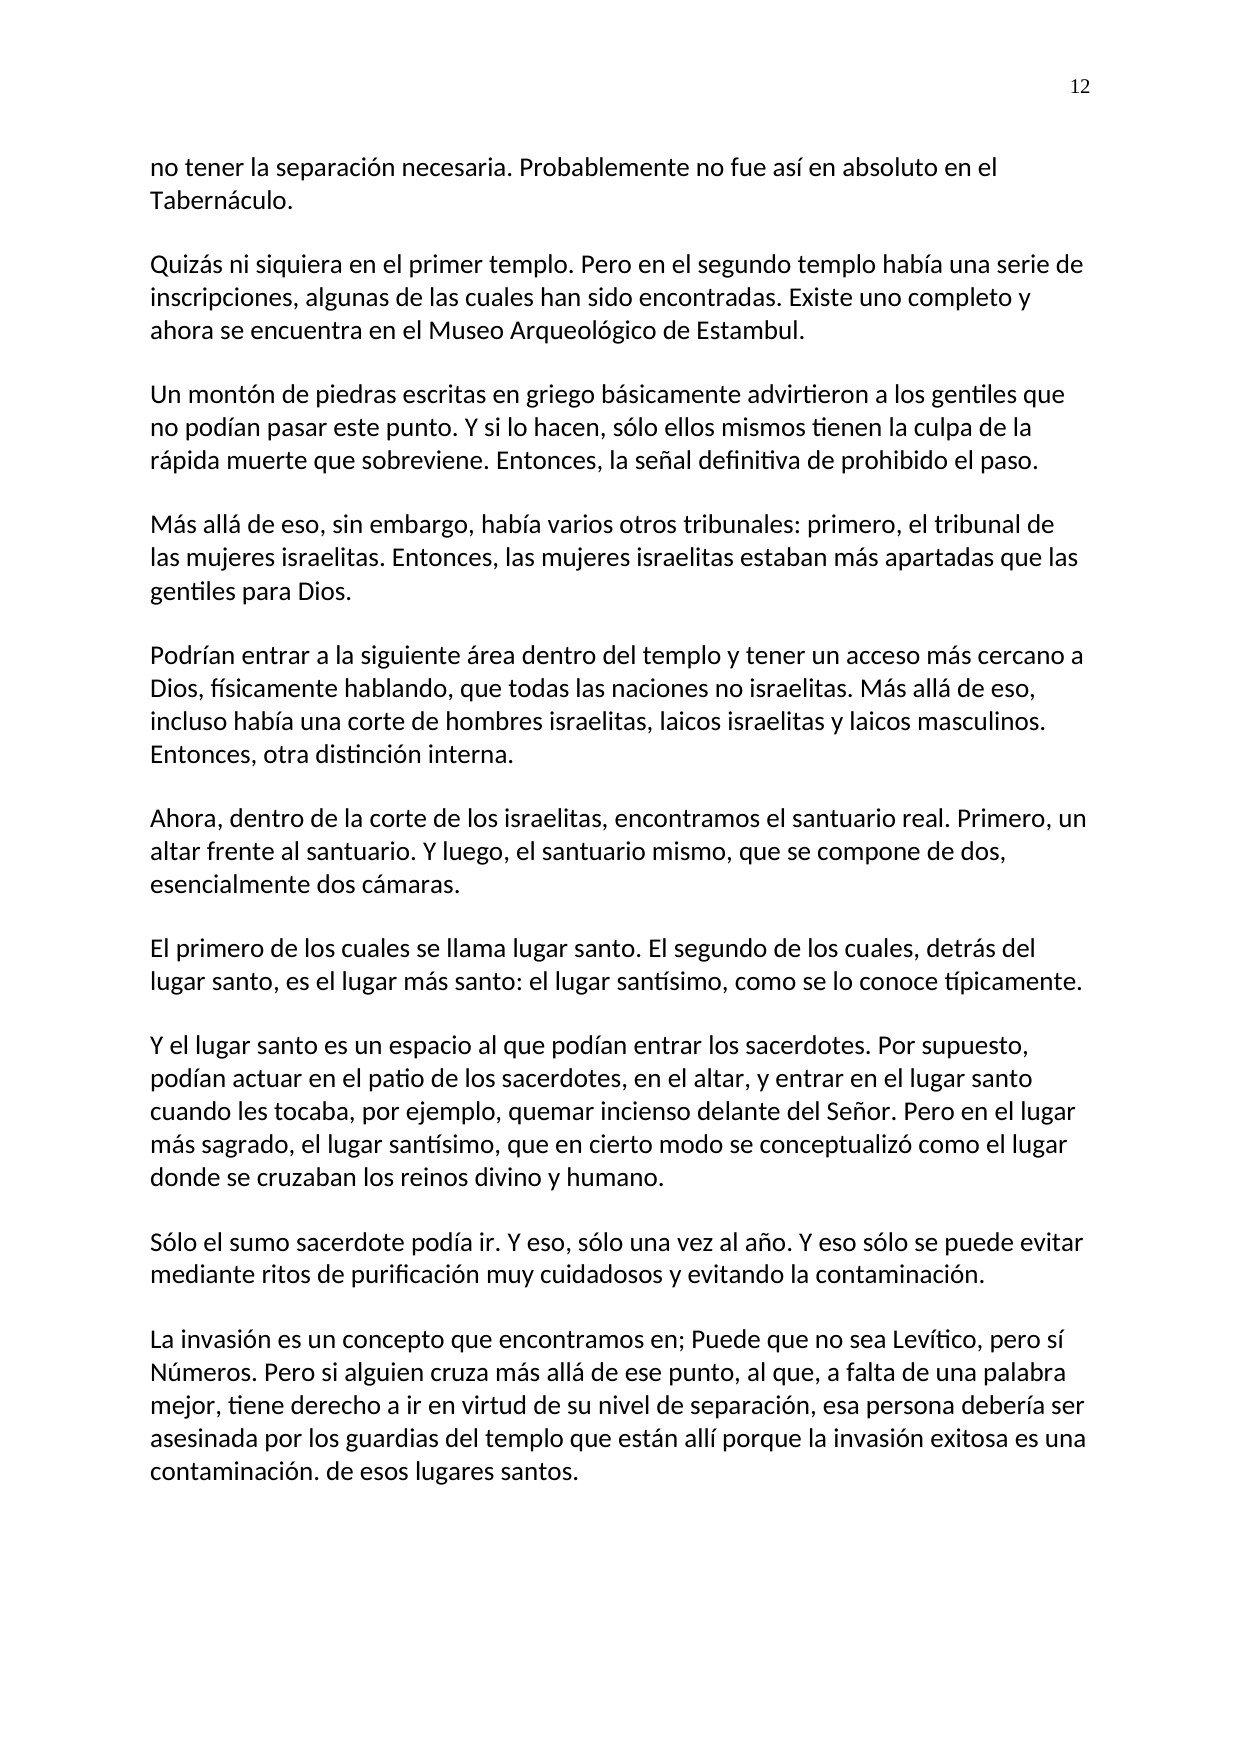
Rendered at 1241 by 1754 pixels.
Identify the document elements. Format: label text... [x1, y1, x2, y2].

text La invasión es un concepto que encontramos en; Puede que no sea Levítico, pero sí Números. Pero si alguien cruza más allá de ese punto, al que, a falta de una palabra mejor, tiene derecho a ir en virtud de su nivel de separación, esa persona debería ser asesinada por los guardias del templo que están allí porque la invasión exitosa es una contaminación. de esos lugares santos. [150, 1322, 1090, 1487]
text Sólo el sumo sacerdote podía ir. Y eso, sólo una vez al año. Y eso sólo se puede evitar mediante ritos de purificación muy cuidadosos y evitando la contaminación. [150, 1225, 1090, 1291]
text Un montón de piedras escritas en griego básicamente advirtieron a los gentiles que no podían pasar este punto. Y si lo hacen, sólo ellos mismos tienen la culpa de la rápida muerte que sobreviene. Entonces, la señal definitiva de prohibido el paso. [150, 377, 1090, 476]
text El primero de los cuales se llama lugar santo. El segundo de los cuales, detrás del lugar santo, es el lugar más santo: el lugar santísimo, como se lo conoce típicamente. [150, 931, 1090, 997]
text Quizás ni siquiera en el primer templo. Pero en el segundo templo había una serie de inscripciones, algunas de las cuales han sido encontradas. Existe uno completo y ahora se encuentra en el Museo Arqueológico de Estambul. [150, 247, 1090, 346]
text Podrían entrar a la siguiente área dentro del templo y tener un acceso más cercano a Dios, físicamente hablando, que todas las naciones no israelitas. Más allá de eso, incluso había una corte de hombres israelitas, laicos israelitas y laicos masculinos. Entonces, otra distinción interna. [150, 638, 1090, 770]
text Y el lugar santo es un espacio al que podían entrar los sacerdotes. Por supuesto, podían actuar en el patio de los sacerdotes, en el altar, y entrar en el lugar santo cuando les tocaba, por ejemplo, quemar incienso delante del Señor. Pero en el lugar más sagrado, el lugar santísimo, que en cierto modo se conceptualizó como el lugar donde se cruzaban los reinos divino y humano. [150, 1028, 1090, 1193]
text Ahora, dentro de la corte de los israelitas, encontramos el santuario real. Primero, un altar frente al santuario. Y luego, el santuario mismo, que se compone de dos, esencialmente dos cámaras. [150, 801, 1090, 900]
text Más allá de eso, sin embargo, había varios otros tribunales: primero, el tribunal de las mujeres israelitas. Entonces, las mujeres israelitas estaban más apartadas que las gentiles para Dios. [150, 508, 1090, 607]
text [150, 150, 1090, 216]
